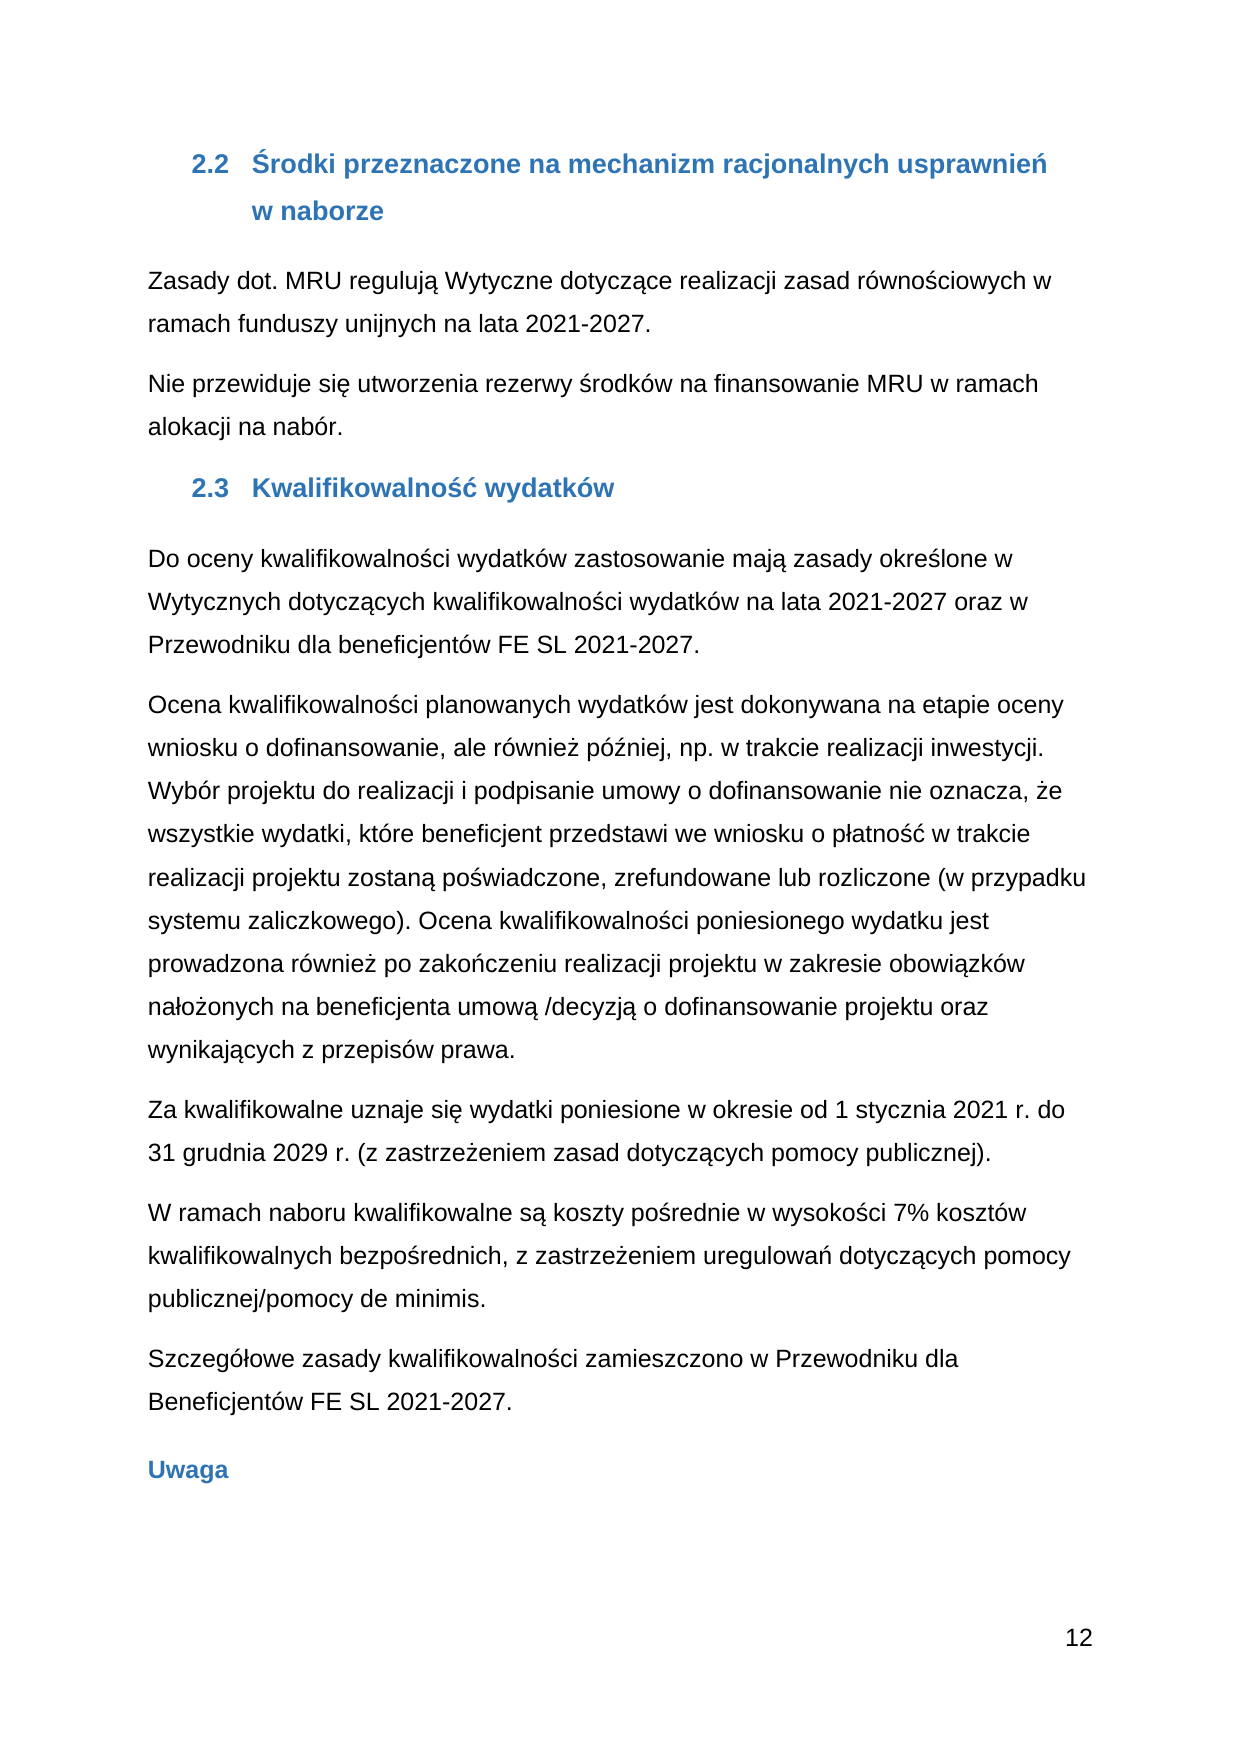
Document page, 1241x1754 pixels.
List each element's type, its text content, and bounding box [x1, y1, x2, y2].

subtitle Kwalifikowalność wydatków [191, 472, 1093, 503]
text Do oceny kwalifikowalności wydatków zastosowanie mają zasady określone w Wytycznych dotyczących kwalifikowalności wydatków na lata 2021-2027 oraz w Przewodniku dla beneficjentów FE SL 2021-2027. [148, 544, 1093, 659]
subtitle Środki przeznaczone na mechanizm racjonalnych usprawnień w naborze [191, 148, 1093, 226]
text Uwaga [148, 1455, 1093, 1484]
text Za kwalifikowalne uznaje się wydatki poniesione w okresie od 1 stycznia 2021 r. do 31 grudnia 2029 r. (z zastrzeżeniem zasad dotyczących pomocy publicznej). [148, 1095, 1093, 1167]
text Nie przewiduje się utworzenia rezerwy środków na finansowanie MRU w ramach alokacji na nabór. [148, 369, 1093, 441]
text Zasady dot. MRU regulują Wytyczne dotyczące realizacji zasad równościowych w ramach funduszy unijnych na lata 2021-2027. [148, 266, 1093, 338]
text W ramach naboru kwalifikowalne są koszty pośrednie w wysokości 7% kosztów kwalifikowalnych bezpośrednich, z zastrzeżeniem uregulowań dotyczących pomocy publicznej/pomocy de minimis. [148, 1198, 1093, 1313]
text Szczegółowe zasady kwalifikowalności zamieszczono w Przewodniku dla Beneficjentów FE SL 2021-2027. [148, 1344, 1093, 1416]
text Ocena kwalifikowalności planowanych wydatków jest dokonywana na etapie oceny wniosku o dofinansowanie, ale również później, np. w trakcie realizacji inwestycji. Wybór projektu do realizacji i podpisanie umowy o dofinansowanie nie oznacza, że wszystkie wydatki, które beneficjent przedstawi we wniosku o płatność w trakcie realizacji projektu zostaną poświadczone, zrefundowane lub rozliczone (w przypadku systemu zaliczkowego). Ocena kwalifikowalności poniesionego wydatku jest prowadzona również po zakończeniu realizacji projektu w zakresie obowiązków nałożonych na beneficjenta umową /decyzją o dofinansowanie projektu oraz wynikających z przepisów prawa. [148, 690, 1093, 1064]
